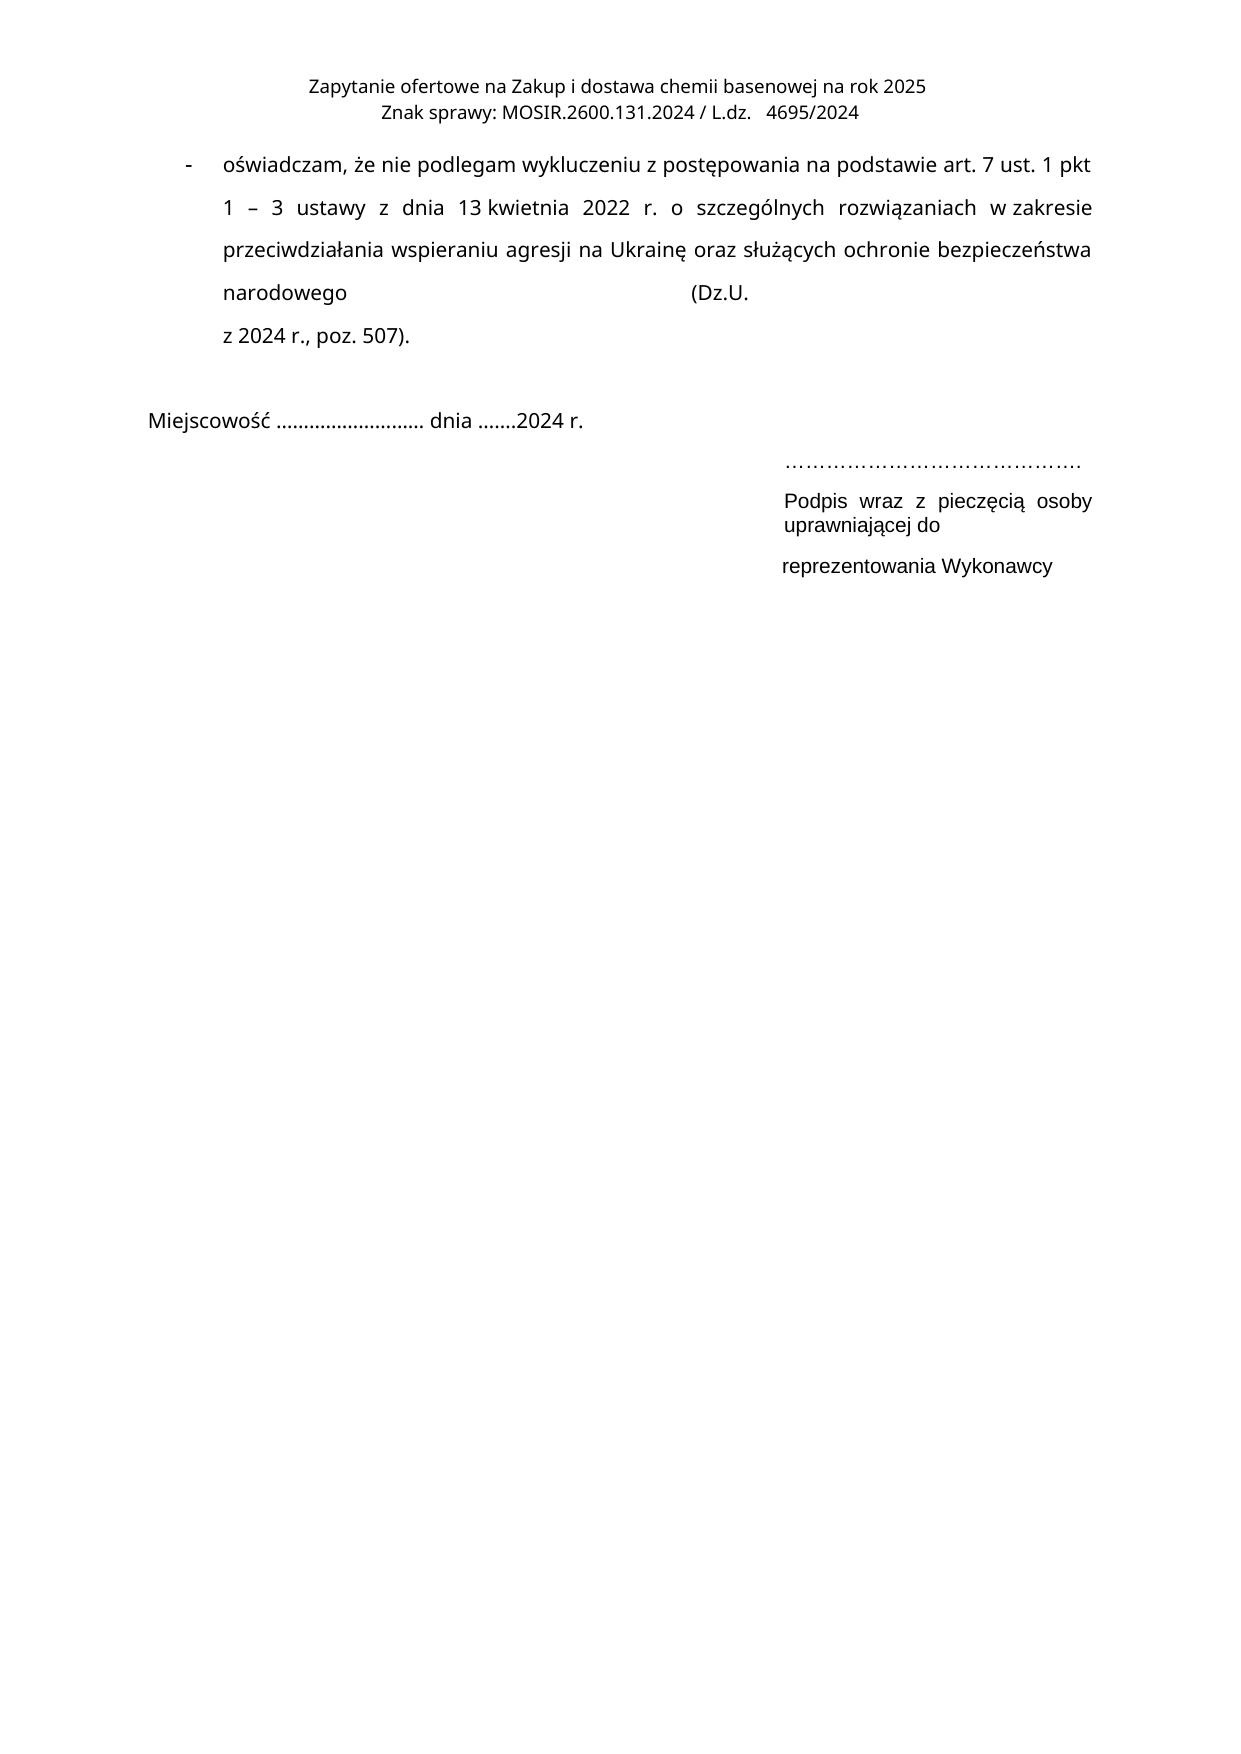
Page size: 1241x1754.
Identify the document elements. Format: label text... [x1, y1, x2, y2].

text ……………………………………. [710, 448, 1093, 472]
text Miejscowość ……………………… dnia …….2024 r. [148, 406, 1093, 434]
text Podpis wraz z pieczęcią osoby uprawniającej do [784, 489, 1093, 537]
list oświadczam, że nie podlegam wykluczeniu z postępowania na podstawie art. 7 ust. 1 pkt 1 – 3 ustawy z dnia 13 kwietnia 2022 r. o szczególnych rozwiązaniach w zakresie przeciwdziałania wspieraniu agresji na Ukrainę oraz służących ochronie bezpieczeństwa narodowego (Dz.U. z 2024 r., poz. 507). [185, 150, 1093, 349]
text reprezentowania Wykonawcy [148, 554, 1093, 578]
